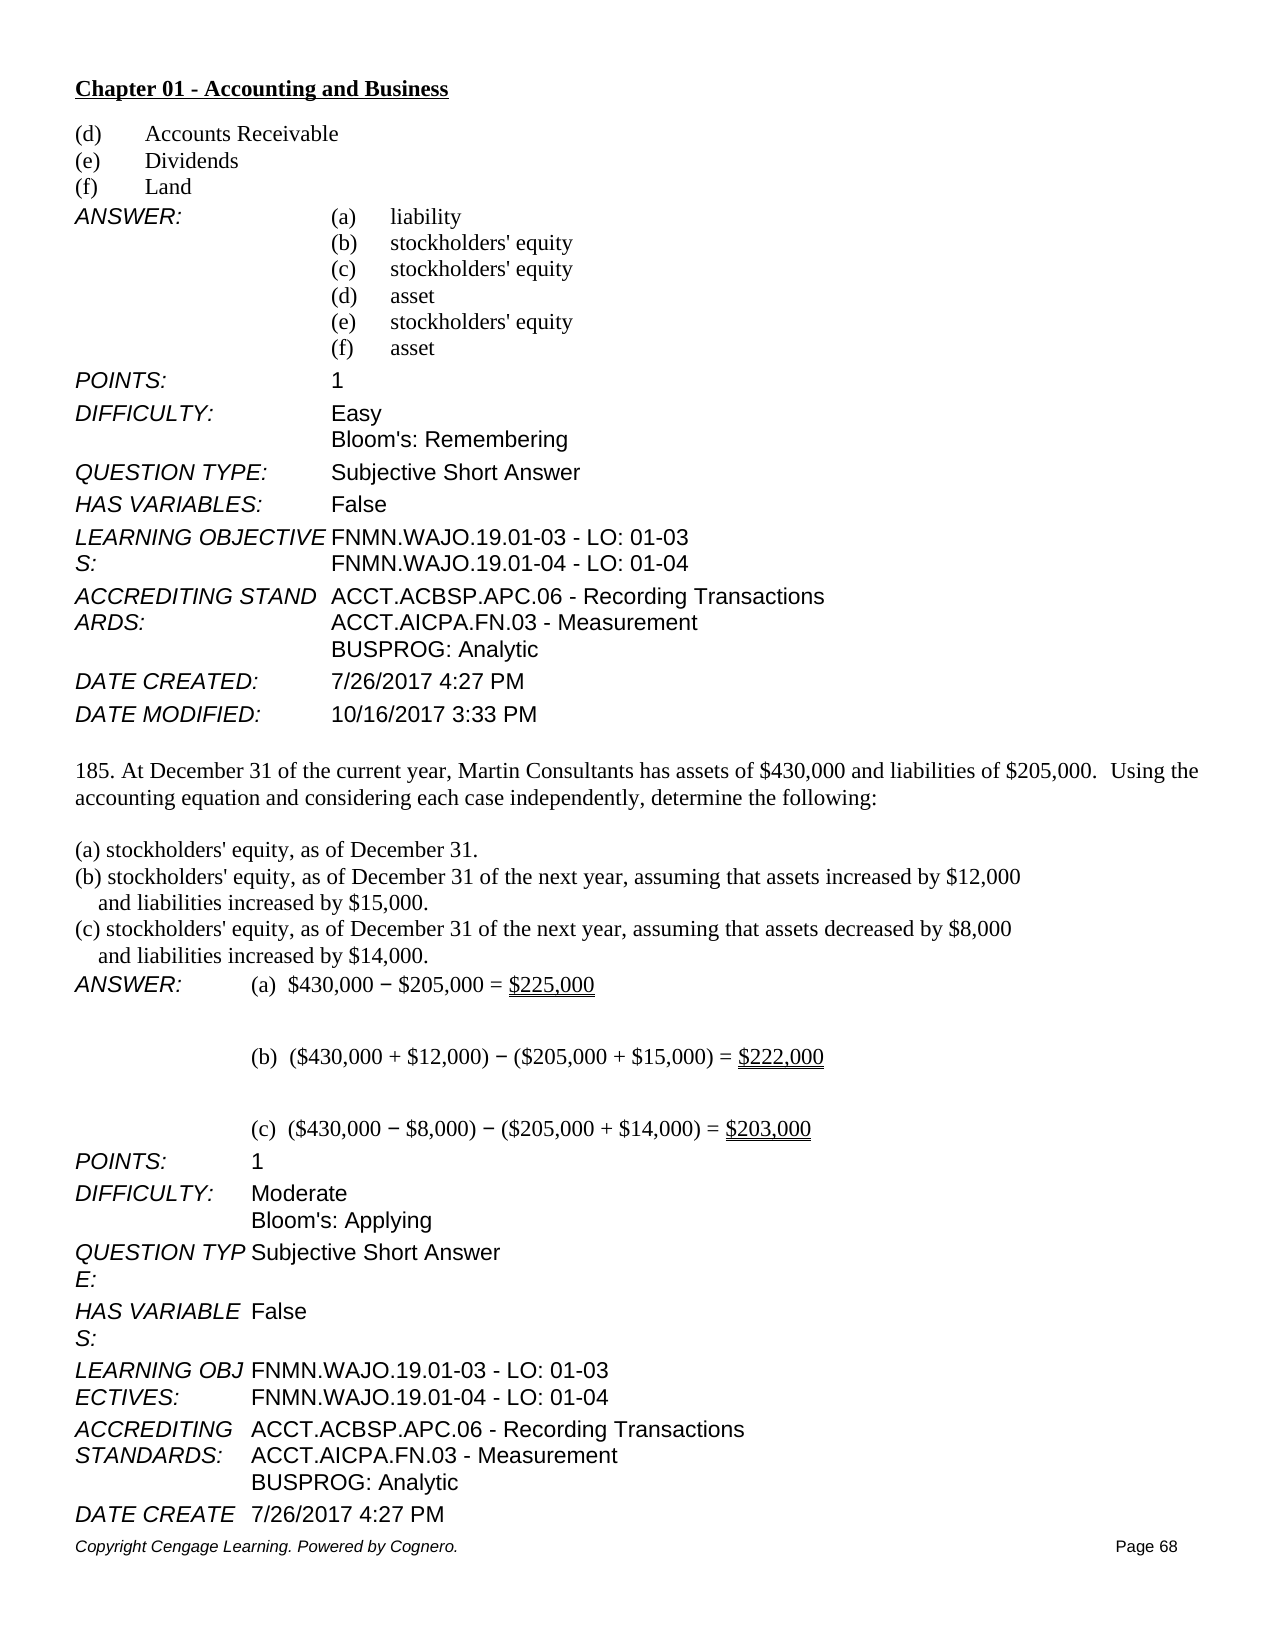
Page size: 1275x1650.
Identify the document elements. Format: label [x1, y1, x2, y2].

table_header [75, 758, 1200, 1531]
table_header [75, 121, 1200, 730]
